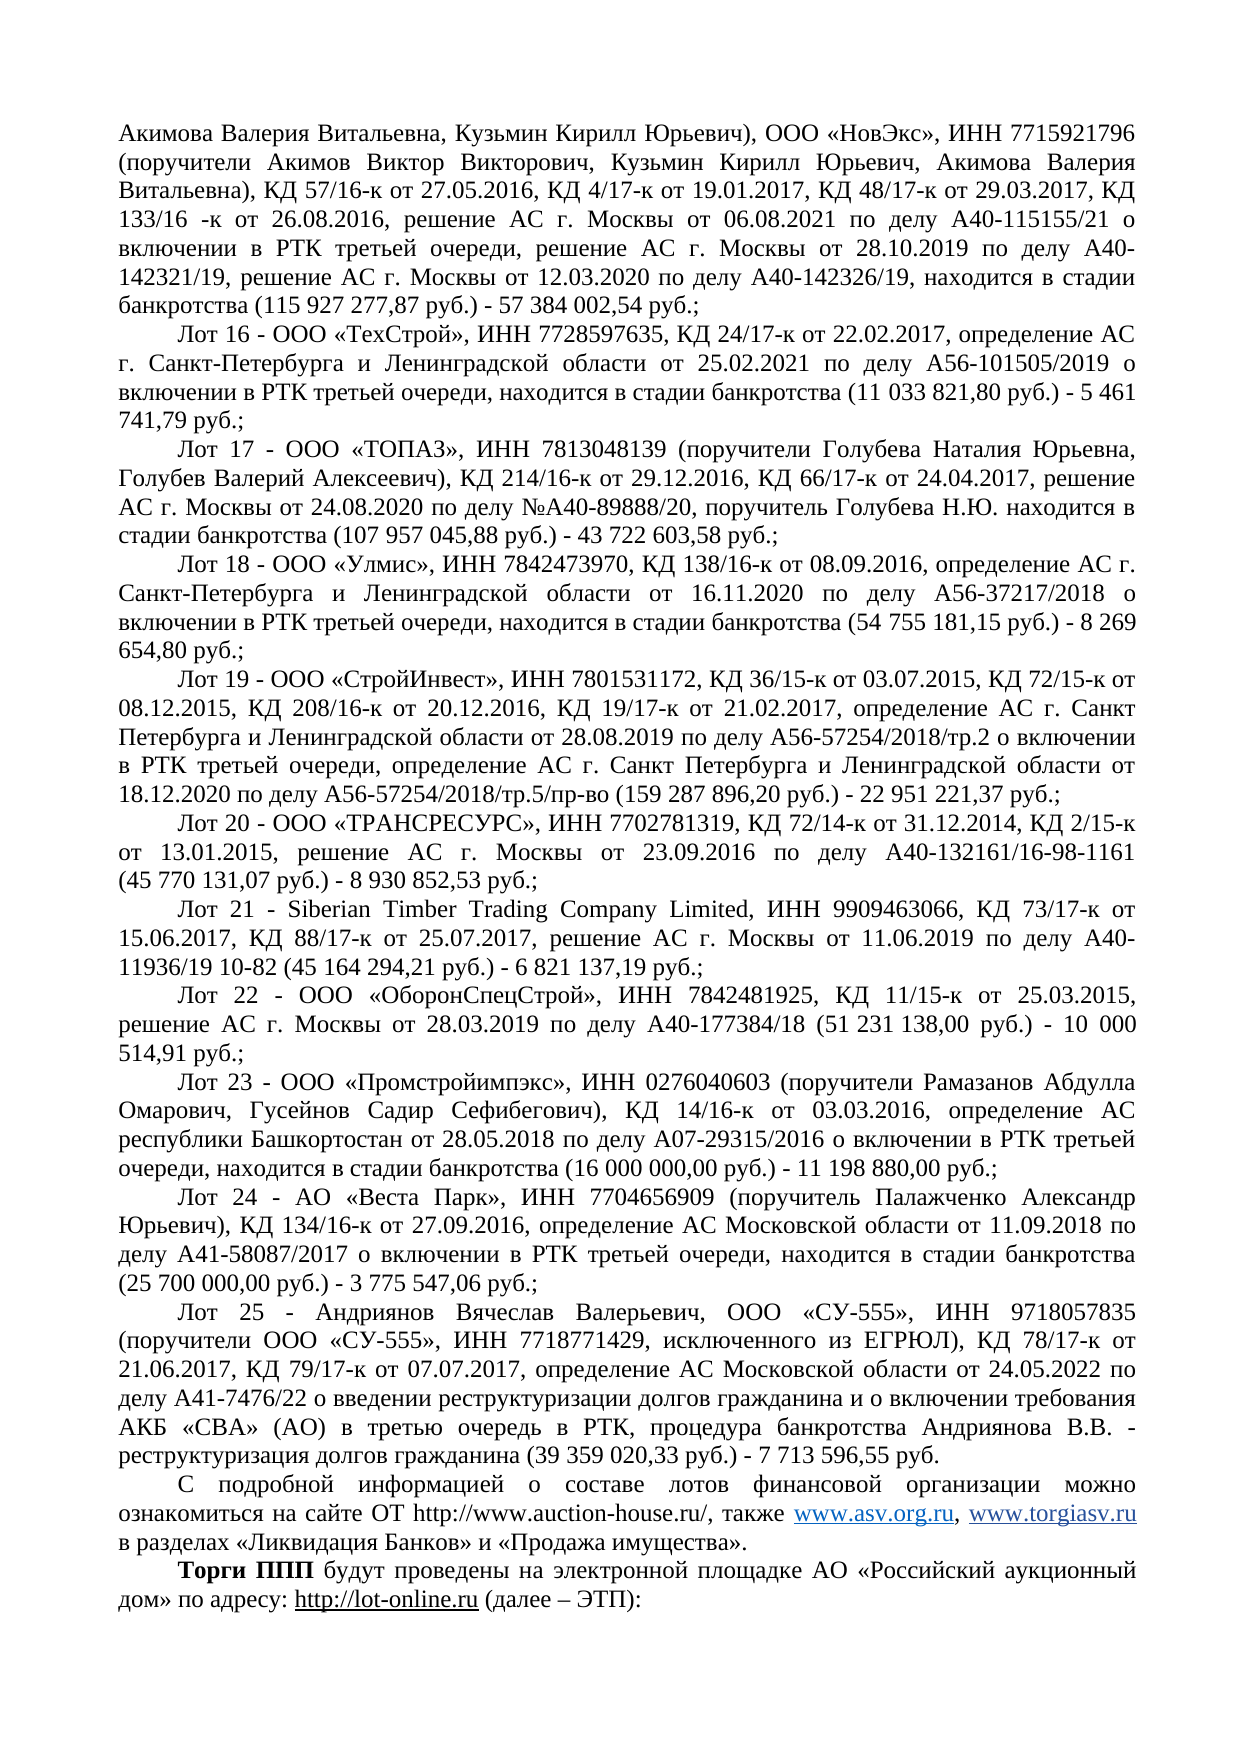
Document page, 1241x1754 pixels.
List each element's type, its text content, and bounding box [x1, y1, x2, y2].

text Лот 20 - ООО «ТРАНСРЕСУРС», ИНН 7702781319, КД 72/14-к от 31.12.2014, КД 2/15-к от 13.01.2015, решение АC г. Москвы от 23.09.2016 по делу А40-132161/16-98-1161 (45 770 131,07 руб.) - 8 930 852,53 руб.; [118, 808, 1137, 894]
text С подробной информацией о составе лотов финансовой организации можно ознакомиться на сайте ОТ http://www.auction-house.ru/, также www.asv.org.ru, www.torgiasv.ru в разделах «Ликвидация Банков» и «Продажа имущества». [118, 1469, 1137, 1556]
text Лот 21 - Siberian Timber Trading Company Limited, ИНН 9909463066, КД 73/17-к от 15.06.2017, КД 88/17-к от 25.07.2017, решение АC г. Москвы от 11.06.2019 по делу А40-11936/19 10-82 (45 164 294,21 руб.) - 6 821 137,19 руб.; [118, 894, 1137, 981]
text Лот 17 - ООО «ТОПАЗ», ИНН 7813048139 (поручители Голубева Наталия Юрьевна, Голубев Валерий Алексеевич), КД 214/16-к от 29.12.2016, КД 66/17-к от 24.04.2017, решение АС г. Москвы от 24.08.2020 по делу №А40-89888/20, поручитель Голубева Н.Ю. находится в стадии банкротства (107 957 045,88 руб.) - 43 722 603,58 руб.; [118, 434, 1137, 549]
text Лот 25 - Андриянов Вячеслав Валерьевич, ООО «СУ-555», ИНН 9718057835 (поручители ООО «СУ-555», ИНН 7718771429, исключенного из ЕГРЮЛ), КД 78/17-к от 21.06.2017, КД 79/17-к от 07.07.2017, определение АС Московской области от 24.05.2022 по делу А41-7476/22 о введении реструктуризации долгов гражданина и о включении требования АКБ «СВА» (АО) в третью очередь в РТК, процедура банкротства Андриянова В.В. - реструктуризация долгов гражданина (39 359 020,33 руб.) - 7 713 596,55 руб. [118, 1297, 1137, 1469]
text Лот 16 - ООО «ТехСтрой», ИНН 7728597635, КД 24/17-к от 22.02.2017, определение АС г. Санкт-Петербурга и Ленинградской области от 25.02.2021 по делу А56-101505/2019 о включении в РТК третьей очереди, находится в стадии банкротства (11 033 821,80 руб.) - 5 461 741,79 руб.; [118, 319, 1137, 434]
text Лот 19 - ООО «СтройИнвест», ИНН 7801531172, КД 36/15-к от 03.07.2015, КД 72/15-к от 08.12.2015, КД 208/16-к от 20.12.2016, КД 19/17-к от 21.02.2017, определение АС г. Санкт Петербурга и Ленинградской области от 28.08.2019 по делу А56-57254/2018/тр.2 о включении в РТК третьей очереди, определение АС г. Санкт Петербурга и Ленинградской области от 18.12.2020 по делу А56-57254/2018/тр.5/пр-во (159 287 896,20 руб.) - 22 951 221,37 руб.; [118, 664, 1137, 808]
text Торги ППП будут проведены на электронной площадке АО «Российский аукционный дом» по адресу: http://lot-online.ru (далее – ЭТП): [118, 1556, 1137, 1613]
text Лот 22 - ООО «ОборонСпецСтрой», ИНН 7842481925, КД 11/15-к от 25.03.2015, решение АC г. Москвы от 28.03.2019 по делу А40-177384/18 (51 231 138,00 руб.) - 10 000 514,91 руб.; [118, 981, 1137, 1067]
text Лот 23 - ООО «Промстройимпэкс», ИНН 0276040603 (поручители Рамазанов Абдулла Омарович, Гусейнов Садир Сефибегович), КД 14/16-к от 03.03.2016, определение АС республики Башкортостан от 28.05.2018 по делу А07-29315/2016 о включении в РТК третьей очереди, находится в стадии банкротства (16 000 000,00 руб.) - 11 198 880,00 руб.; [118, 1067, 1137, 1182]
text Лот 24 - АО «Веста Парк», ИНН 7704656909 (поручитель Палажченко Александр Юрьевич), КД 134/16-к от 27.09.2016, определение АC Московской области от 11.09.2018 по делу А41-58087/2017 о включении в РТК третьей очереди, находится в стадии банкротства (25 700 000,00 руб.) - 3 775 547,06 руб.; [118, 1182, 1137, 1297]
text Лот 18 - ООО «Улмис», ИНН 7842473970, КД 138/16-к от 08.09.2016, определение АС г. Санкт-Петербурга и Ленинградской области от 16.11.2020 по делу А56-37217/2018 о включении в РТК третьей очереди, находится в стадии банкротства (54 755 181,15 руб.) - 8 269 654,80 руб.; [118, 549, 1137, 664]
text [118, 118, 1137, 319]
